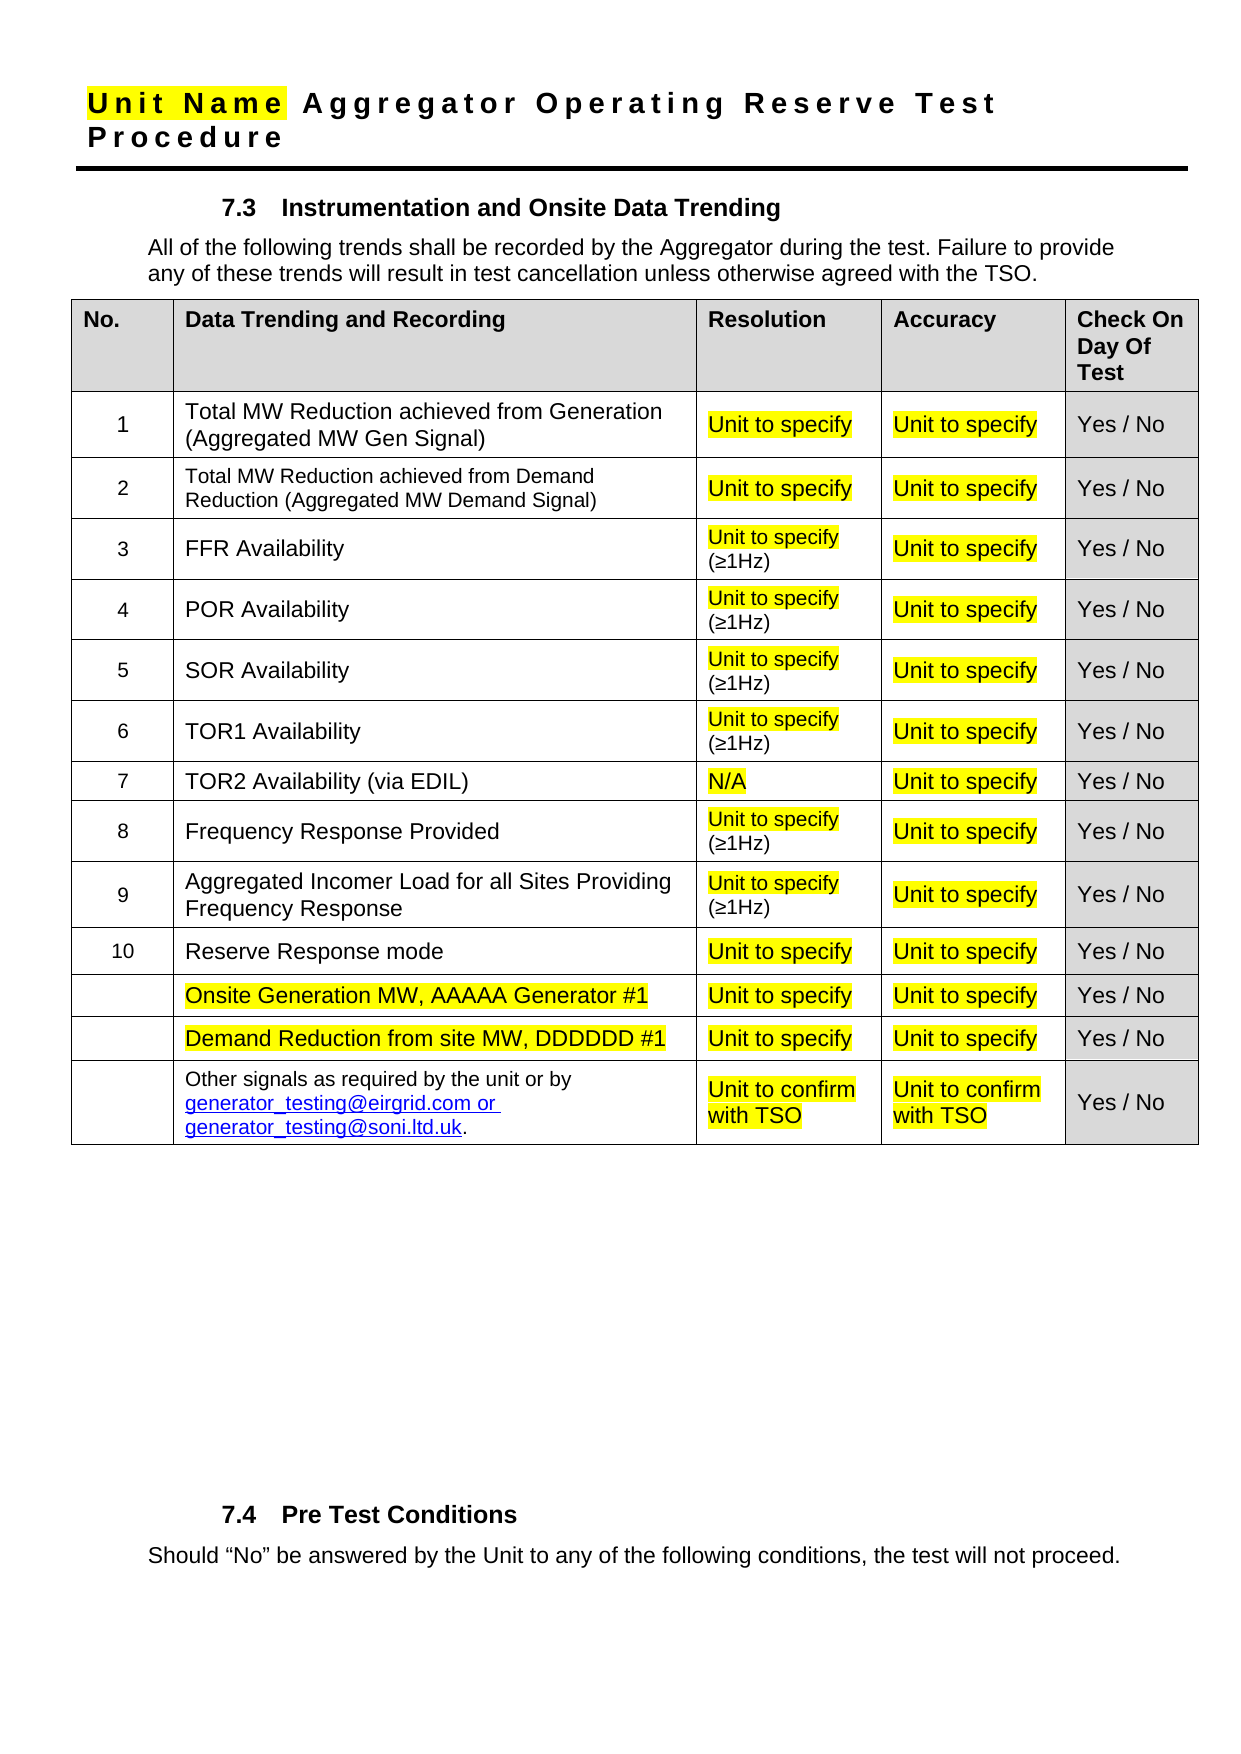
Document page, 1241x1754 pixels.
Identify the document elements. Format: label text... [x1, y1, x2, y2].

table_cell Total MW Reduction achieved from Demand Reduction (Aggregated MW Demand Signal) [174, 458, 696, 518]
table_cell Unit to specify [882, 1017, 1065, 1059]
table_cell 9 [72, 862, 173, 927]
table_cell Yes / No [1066, 801, 1198, 861]
table_cell Unit to specify (≥1Hz) [697, 801, 881, 861]
table_header Accuracy [882, 300, 1065, 391]
table_cell 10 [72, 928, 173, 974]
table_cell Unit to specify [697, 928, 881, 974]
table_cell Unit to specify [882, 801, 1065, 861]
table_cell Yes / No [1066, 580, 1198, 639]
table_cell Unit to specify [882, 928, 1065, 974]
subtitle Instrumentation and Onsite Data Trending [221, 193, 1122, 222]
table_cell Yes / No [1066, 975, 1198, 1016]
table_cell Yes / No [1066, 640, 1198, 700]
table_cell Total MW Reduction achieved from Generation (Aggregated MW Gen Signal) [174, 392, 696, 457]
table_cell Frequency Response Provided [174, 801, 696, 861]
table_cell Yes / No [1066, 392, 1198, 457]
table_cell 4 [72, 580, 173, 639]
table_cell TOR1 Availability [174, 701, 696, 761]
table_cell Unit to specify [882, 975, 1065, 1016]
table_cell 8 [72, 801, 173, 861]
table_cell N/A [697, 762, 881, 800]
table_cell 7 [72, 762, 173, 800]
table_cell Yes / No [1066, 862, 1198, 927]
table_cell Aggregated Incomer Load for all Sites Providing Frequency Response [174, 862, 696, 927]
table_cell Unit to specify [882, 762, 1065, 800]
table_cell Onsite Generation MW, AAAAA Generator #1 [174, 975, 696, 1016]
table_cell FFR Availability [174, 519, 696, 578]
table_cell Yes / No [1066, 1061, 1198, 1144]
table_cell Unit to specify (≥1Hz) [697, 580, 881, 639]
table_cell Unit to specify [882, 392, 1065, 457]
table_header No. [72, 300, 173, 391]
table_cell 5 [72, 640, 173, 700]
table_cell 1 [72, 392, 173, 457]
table_cell 6 [72, 701, 173, 761]
table_cell Yes / No [1066, 928, 1198, 974]
table_header Data Trending and Recording [174, 300, 696, 391]
table_cell 2 [72, 458, 173, 518]
table_cell Unit to confirm with TSO [882, 1061, 1065, 1144]
table_cell Unit to specify [882, 701, 1065, 761]
table_cell SOR Availability [174, 640, 696, 700]
table_cell Demand Reduction from site MW, DDDDDD #1 [174, 1017, 696, 1059]
table_cell 3 [72, 519, 173, 578]
table_cell [72, 975, 173, 1016]
table_cell Unit to specify [882, 519, 1065, 578]
table_cell Unit to specify [697, 975, 881, 1016]
table_cell Unit to confirm with TSO [697, 1061, 881, 1144]
table_cell Unit to specify (≥1Hz) [697, 862, 881, 927]
table_cell [72, 1017, 173, 1059]
text All of the following trends shall be recorded by the Aggregator during the test. Failure to provide any of these trends will result in test cancellation unless otherwise agreed with the TSO. [148, 234, 1122, 287]
table_cell Yes / No [1066, 762, 1198, 800]
table_cell TOR2 Availability (via EDIL) [174, 762, 696, 800]
table_cell Yes / No [1066, 458, 1198, 518]
table_cell Unit to specify [882, 580, 1065, 639]
table_cell Unit to specify [697, 392, 881, 457]
table_cell [72, 1061, 173, 1144]
table_header Resolution [697, 300, 881, 391]
table_cell Unit to specify [882, 640, 1065, 700]
table_cell Yes / No [1066, 701, 1198, 761]
table_cell Unit to specify (≥1Hz) [697, 640, 881, 700]
table_cell Unit to specify [882, 862, 1065, 927]
table_cell Unit to specify [697, 458, 881, 518]
subtitle Pre Test Conditions [221, 1501, 1122, 1529]
table_header Check On Day Of Test [1066, 300, 1198, 391]
text Should “No” be answered by the Unit to any of the following conditions, the test will not proceed. [148, 1542, 1122, 1568]
table_cell Unit to specify (≥1Hz) [697, 701, 881, 761]
table_cell Yes / No [1066, 1017, 1198, 1059]
table_cell Reserve Response mode [174, 928, 696, 974]
table_cell Unit to specify (≥1Hz) [697, 519, 881, 578]
table_cell Other signals as required by the unit or by generator_testing@eirgrid.com or generator_testing@soni.ltd.uk. [174, 1061, 696, 1144]
table_cell Unit to specify [882, 458, 1065, 518]
table_cell POR Availability [174, 580, 696, 639]
table_cell Yes / No [1066, 519, 1198, 578]
table_cell Unit to specify [697, 1017, 881, 1059]
